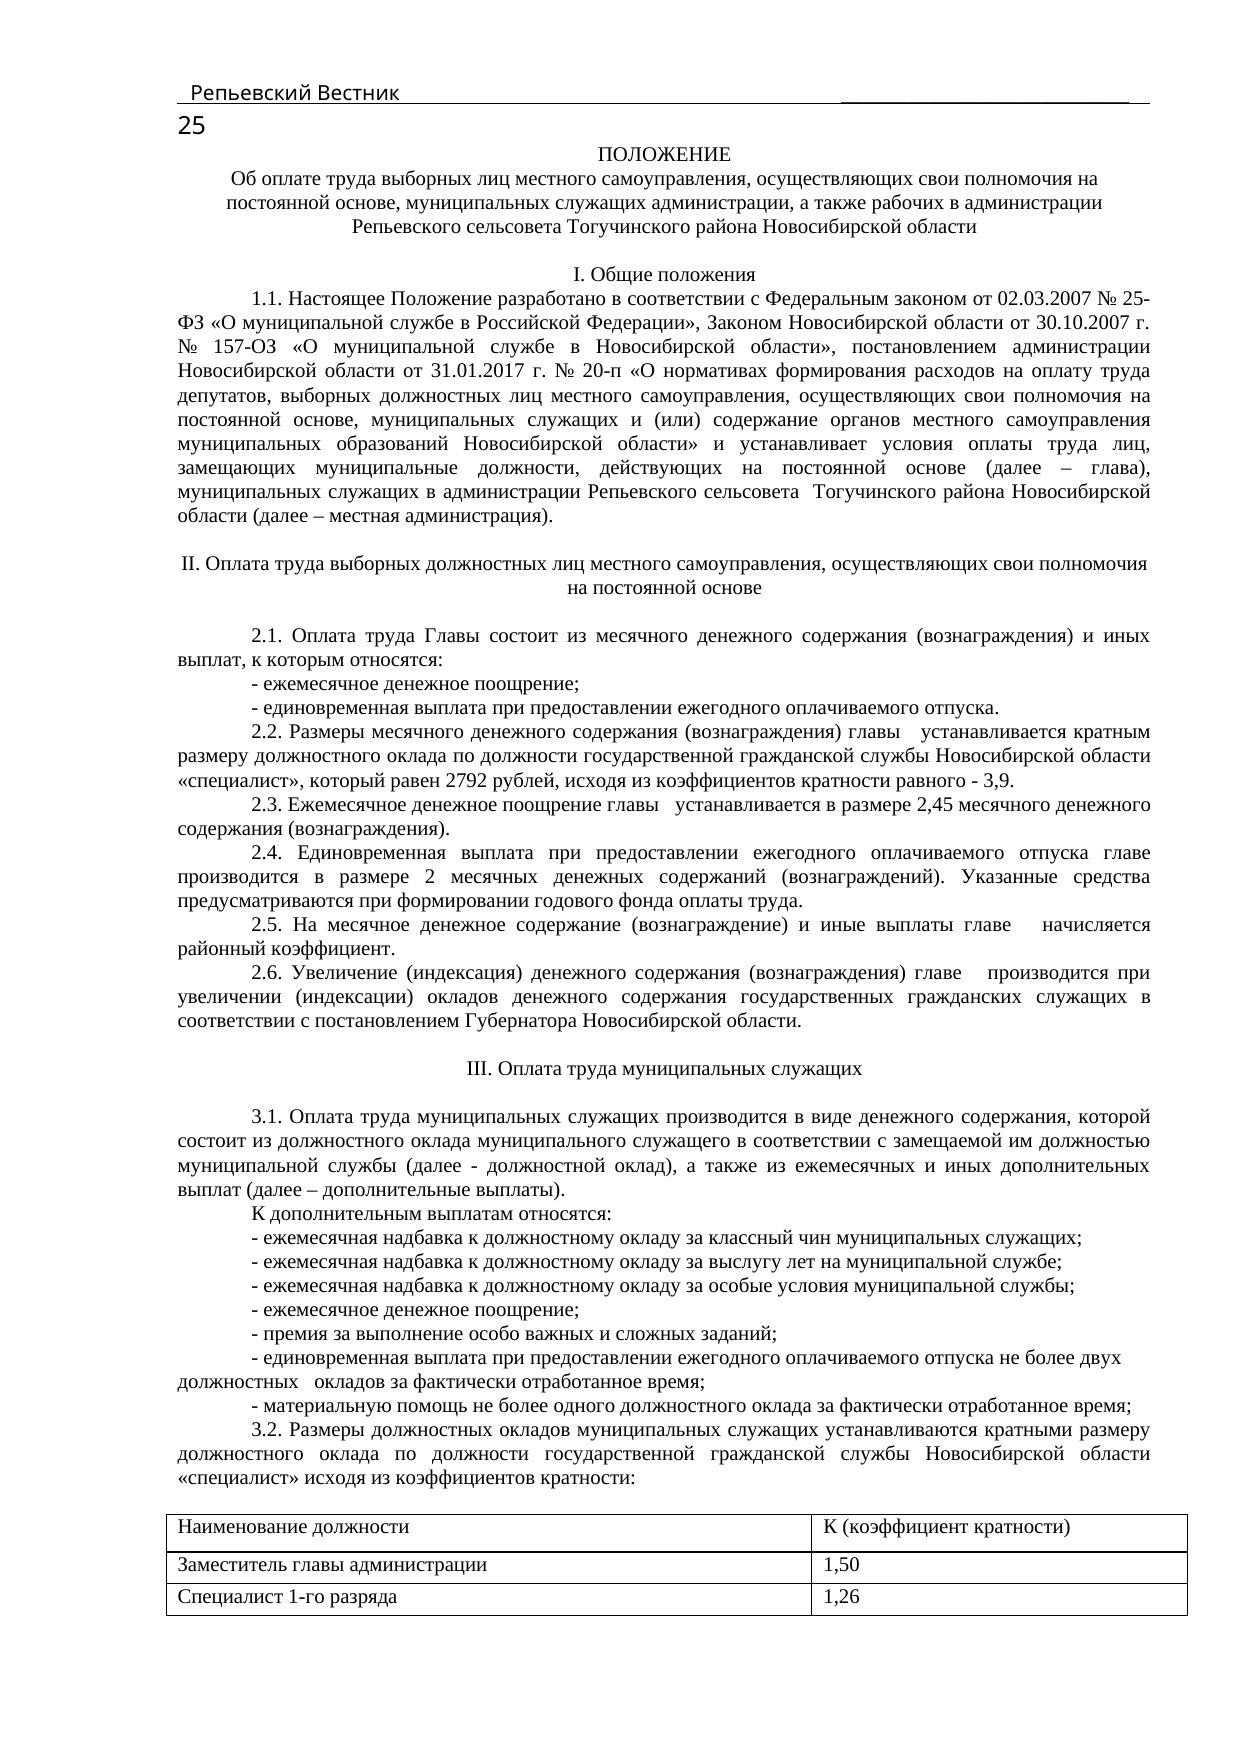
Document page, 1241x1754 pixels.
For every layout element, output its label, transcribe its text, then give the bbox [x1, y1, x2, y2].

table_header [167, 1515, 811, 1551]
text 2.4. Единовременная выплата при предоставлении ежегодного оплачиваемого отпуска главе производится в размере 2 месячных денежных содержаний (вознаграждений). Указанные средства предусматриваются при формировании годового фонда оплаты труда. [177, 840, 1152, 912]
text 2.6. Увеличение (индексация) денежного содержания (вознаграждения) главе производится при увеличении (индексации) окладов денежного содержания государственных гражданских служащих в соответствии с постановлением Губернатора Новосибирской области. [177, 960, 1152, 1032]
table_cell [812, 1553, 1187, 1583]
text - премия за выполнение особо важных и сложных заданий; [177, 1321, 1152, 1345]
text 2.3. Ежемесячное денежное поощрение главы устанавливается в размере 2,45 месячного денежного содержания (вознаграждения). [177, 792, 1152, 840]
text - материальную помощь не более одного должностного оклада за фактически отработанное время; [177, 1393, 1152, 1417]
text 1.1. Настоящее Положение разработано в соответствии с Федеральным законом от 02.03.2007 № 25-ФЗ «О муниципальной службе в Российской Федерации», Законом Новосибирской области от 30.10.2007 г. № 157-ОЗ «О муниципальной службе в Новосибирской области», постановлением администрации Новосибирской области от 31.01.2017 г. № 20-п «О нормативах формирования расходов на оплату труда депутатов, выборных должностных лиц местного самоуправления, осуществляющих свои полномочия на постоянной основе, муниципальных служащих и (или) содержание органов местного самоуправления муниципальных образований Новосибирской области» и устанавливает условия оплаты труда лиц, замещающих муниципальные должности, действующих на постоянной основе (далее – глава), муниципальных служащих в администрации Репьевского сельсовета Тогучинского района Новосибирской области (далее – местная администрация). [177, 286, 1152, 527]
text 2.5. На месячное денежное содержание (вознаграждение) и иные выплаты главе начисляется районный коэффициент. [177, 912, 1152, 960]
text 3.1. Оплата труда муниципальных служащих производится в виде денежного содержания, которой состоит из должностного оклада муниципального служащего в соответствии с замещаемой им должностью муниципальной службы (далее - должностной оклад), а также из ежемесячных и иных дополнительных выплат (далее – дополнительные выплаты). [177, 1104, 1152, 1201]
text - единовременная выплата при предоставлении ежегодного оплачиваемого отпуска. [177, 695, 1152, 719]
text - ежемесячное денежное поощрение; [177, 1297, 1152, 1321]
text Об оплате труда выборных лиц местного самоуправления, осуществляющих свои полномочия на постоянной основе, муниципальных служащих администрации, а также рабочих в администрации Репьевского сельсовета Тогучинского района Новосибирской области [177, 166, 1152, 238]
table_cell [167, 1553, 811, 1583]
text 2.2. Размеры месячного денежного содержания (вознаграждения) главы устанавливается кратным размеру должностного оклада по должности государственной гражданской службы Новосибирской области «специалист», который равен 2792 рублей, исходя из коэффициентов кратности равного - 3,9. [177, 719, 1152, 792]
text - ежемесячная надбавка к должностному окладу за классный чин муниципальных служащих; [177, 1225, 1152, 1249]
text - ежемесячная надбавка к должностному окладу за выслугу лет на муниципальной службе; [177, 1249, 1152, 1273]
text I. Общие положения [177, 262, 1152, 286]
text II. Оплата труда выборных должностных лиц местного самоуправления, осуществляющих свои полномочия на постоянной основе [177, 551, 1152, 599]
text - единовременная выплата при предоставлении ежегодного оплачиваемого отпуска не более двух должностных окладов за фактически отработанное время; [177, 1345, 1152, 1393]
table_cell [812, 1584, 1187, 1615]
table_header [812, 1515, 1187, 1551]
text - ежемесячное денежное поощрение; [177, 671, 1152, 695]
text 3.2. Размеры должностных окладов муниципальных служащих устанавливаются кратными размеру должностного оклада по должности государственной гражданской службы Новосибирской области «специалист» исходя из коэффициентов кратности: [177, 1417, 1152, 1489]
text К дополнительным выплатам относятся: [177, 1201, 1152, 1225]
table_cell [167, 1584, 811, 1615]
text III. Оплата труда муниципальных служащих [177, 1056, 1152, 1080]
text - ежемесячная надбавка к должностному окладу за особые условия муниципальной службы; [177, 1273, 1152, 1297]
text ПОЛОЖЕНИЕ [177, 142, 1152, 166]
text 2.1. Оплата труда Главы состоит из месячного денежного содержания (вознаграждения) и иных выплат, к которым относятся: [177, 623, 1152, 671]
